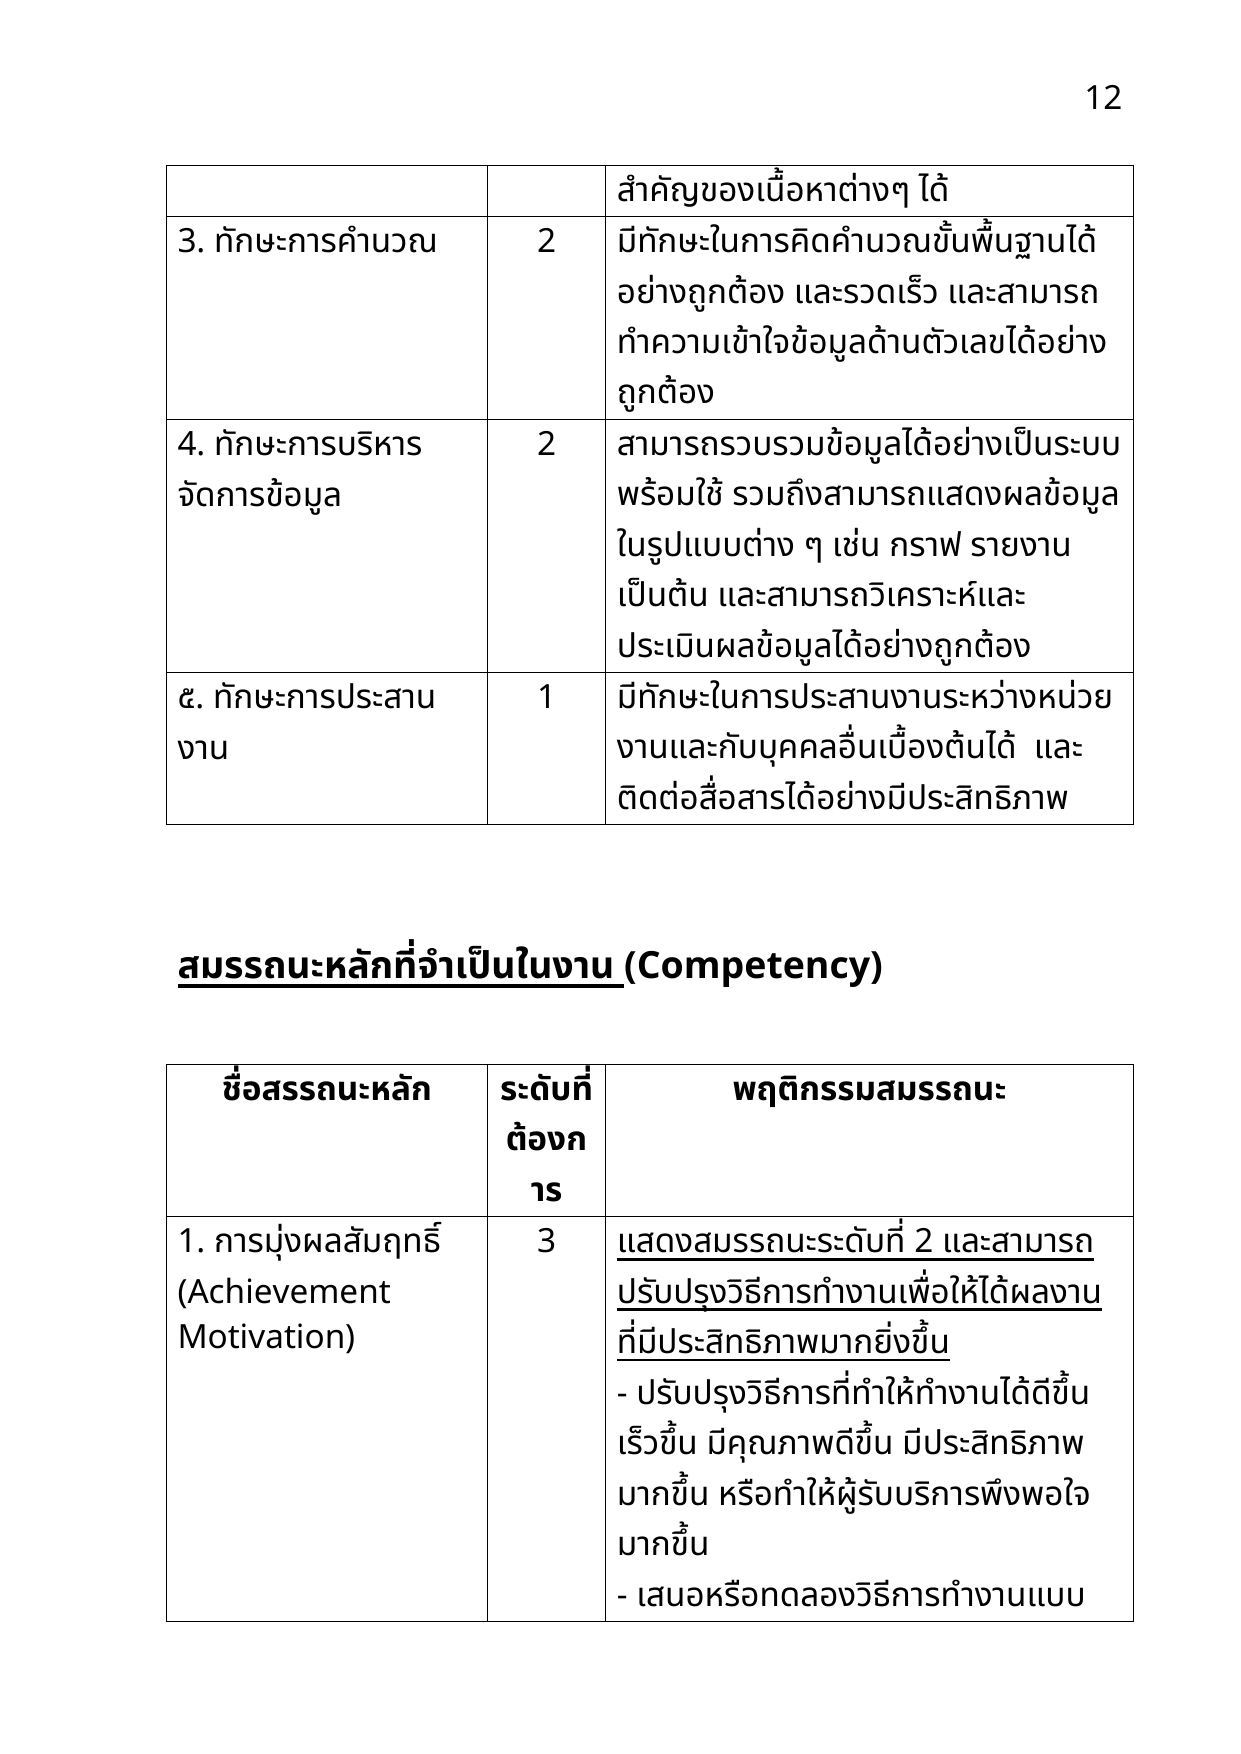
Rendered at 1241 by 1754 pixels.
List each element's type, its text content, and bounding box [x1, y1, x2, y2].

table_cell 4. ทักษะการบริหารจัดการข้อมูล [167, 420, 487, 672]
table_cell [606, 1217, 1133, 1621]
table_cell มีทักษะในการคิดคำนวณขั้นพื้นฐานได้อย่างถูกต้อง และรวดเร็ว และสามารถทำความเข้าใจข้อมูลด้านตัวเลขได้อย่างถูกต้อง [606, 217, 1133, 419]
table_cell 2 [488, 217, 605, 419]
table_header ชื่อสรรถนะหลัก [167, 1065, 487, 1216]
table_cell มีทักษะในการประสานงานระหว่างหน่วยงานและกับบุคคลอื่นเบื้องต้นได้ และติดต่อสื่อสารได้อย่างมีประสิทธิภาพ [606, 673, 1133, 824]
table_cell ๕. ทักษะการประสานงาน [167, 673, 487, 824]
text สมรรถนะหลักที่จำเป็นในงาน (Competency) [177, 939, 1122, 996]
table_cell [167, 166, 487, 216]
table_cell 1 [488, 673, 605, 824]
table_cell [167, 1217, 487, 1621]
table_cell 2 [488, 420, 605, 672]
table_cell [606, 166, 1133, 216]
table_header พฤติกรรมสมรรถนะ [606, 1065, 1133, 1216]
table_cell 3 [488, 1217, 605, 1621]
table_cell 2 [488, 166, 605, 216]
table_header ระดับที่ต้องการ [488, 1065, 605, 1216]
table_cell 3. ทักษะการคำนวณ [167, 217, 487, 419]
table_cell สามารถรวบรวมข้อมูลได้อย่างเป็นระบบพร้อมใช้ รวมถึงสามารถแสดงผลข้อมูลในรูปแบบต่าง ๆ เช่น กราฟ รายงาน เป็นต้น และสามารถวิเคราะห์และประเมินผลข้อมูลได้อย่างถูกต้อง [606, 420, 1133, 672]
